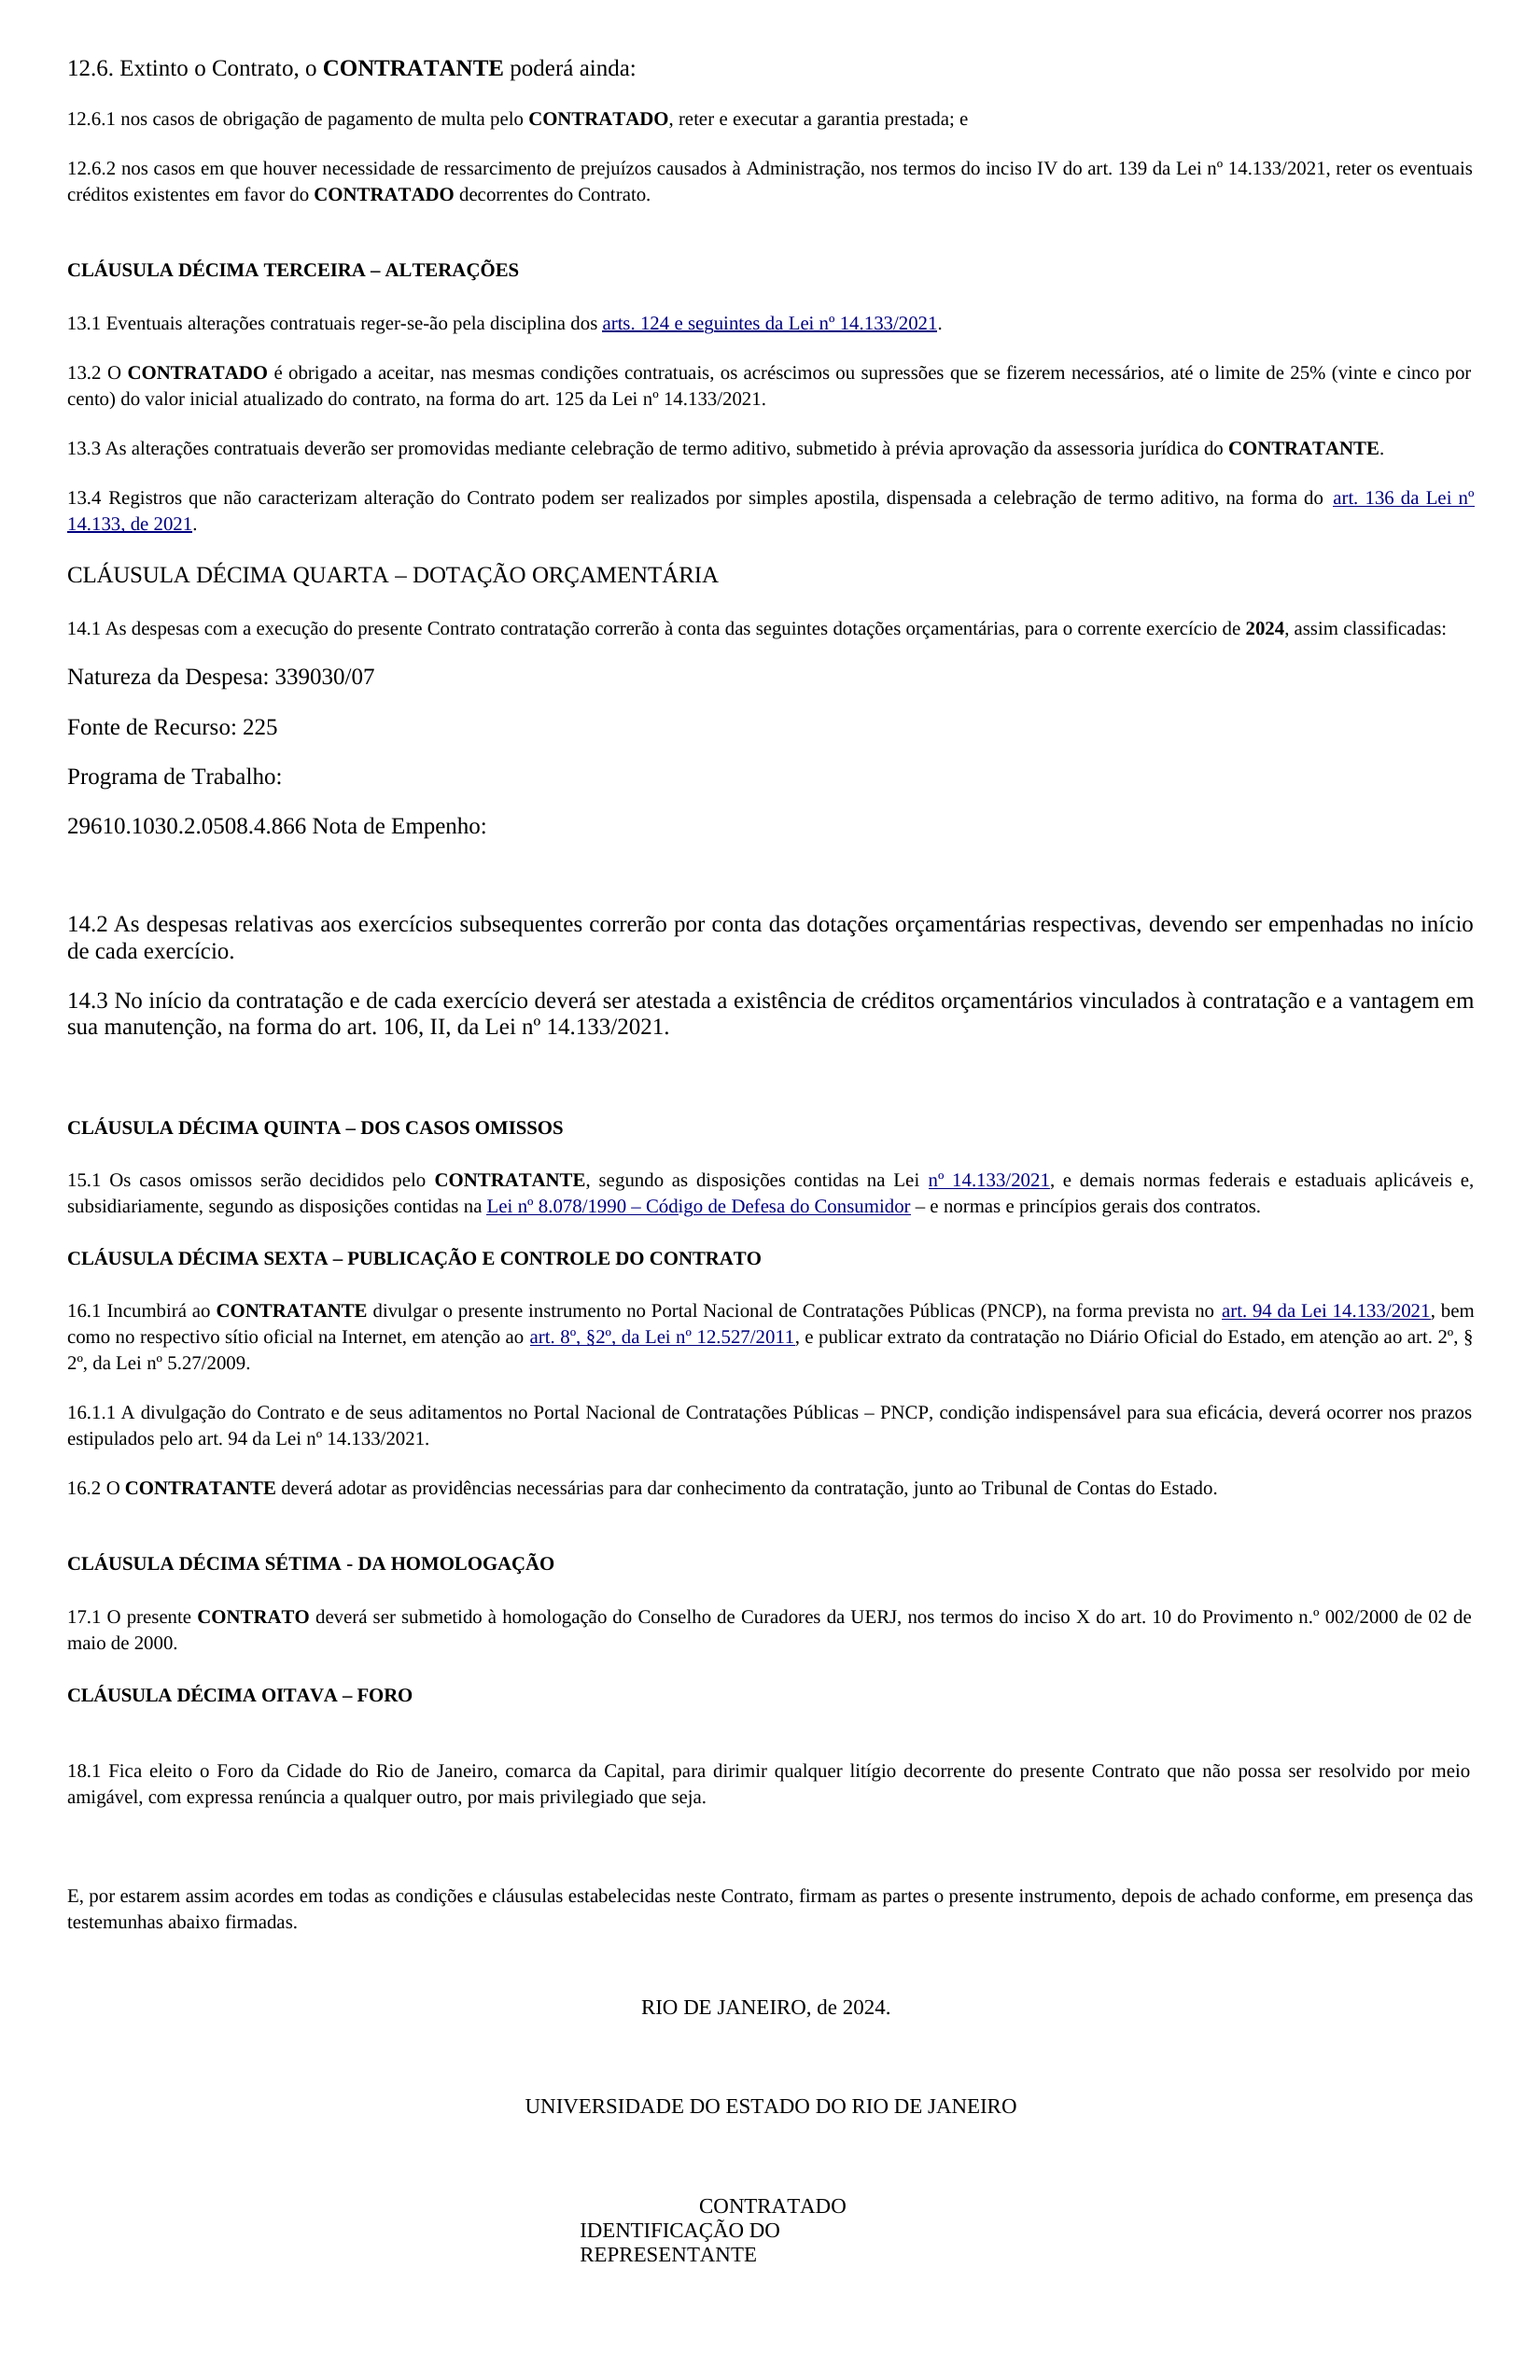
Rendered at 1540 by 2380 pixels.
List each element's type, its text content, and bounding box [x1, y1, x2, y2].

list Extinto o Contrato, o CONTRATANTE poderá ainda: [67, 54, 1488, 81]
list Eventuais alterações contratuais reger-se-ão pela disciplina dos arts. 124 e seguintes da Lei nº 14.133/2021. [67, 311, 1488, 334]
subtitle CLÁUSULA DÉCIMA QUINTA – DOS CASOS OMISSOS [67, 1116, 1488, 1139]
list O CONTRATADO é obrigado a aceitar, nas mesmas condições contratuais, os acréscimos ou supressões que se fizerem necessários, até o limite de 25% (vinte e cinco por cento) do valor inicial atualizado do contrato, na forma do art. 125 da Lei nº 14.133/2021. [67, 361, 1475, 410]
list A divulgação do Contrato e de seus aditamentos no Portal Nacional de Contratações Públicas – PNCP, condição indispensável para sua eficácia, deverá ocorrer nos prazos estipulados pelo art. 94 da Lei nº 14.133/2021. [67, 1401, 1475, 1449]
list Registros que não caracterizam alteração do Contrato podem ser realizados por simples apostila, dispensada a celebração de termo aditivo, na forma do art. 136 da Lei nº 14.133, de 2021. [67, 486, 1475, 535]
list As alterações contratuais deverão ser promovidas mediante celebração de termo aditivo, submetido à prévia aprovação da assessoria jurídica do CONTRATANTE. [67, 437, 1488, 459]
text 17.1 O presente CONTRATO deverá ser submetido à homologação do Conselho de Curadores da UERJ, nos termos do inciso X do art. 10 do Provimento n.º 002/2000 de 02 de maio de 2000. [67, 1605, 1475, 1654]
subtitle CLÁUSULA DÉCIMA SEXTA – PUBLICAÇÃO E CONTROLE DO CONTRATO [67, 1247, 1488, 1269]
list nos casos de obrigação de pagamento de multa pelo CONTRATADO, reter e executar a garantia prestada; e [67, 107, 1488, 130]
text 18.1 Fica eleito o Foro da Cidade do Rio de Janeiro, comarca da Capital, para dirimir qualquer litígio decorrente do presente Contrato que não possa ser resolvido por meio amigável, com expressa renúncia a qualquer outro, por mais privilegiado que seja. [67, 1759, 1475, 1808]
text RIO DE JANEIRO, de 2024. [54, 1995, 1477, 2019]
list nos casos em que houver necessidade de ressarcimento de prejuízos causados à Administração, nos termos do inciso IV do art. 139 da Lei nº 14.133/2021, reter os eventuais créditos existentes em favor do CONTRATADO decorrentes do Contrato. [67, 157, 1475, 205]
list O CONTRATANTE deverá adotar as providências necessárias para dar conhecimento da contratação, junto ao Tribunal de Contas do Estado. [67, 1477, 1488, 1499]
text Natureza da Despesa: 339030/07 Fonte de Recurso: 225 [67, 664, 377, 739]
text UNIVERSIDADE DO ESTADO DO RIO DE JANEIRO [54, 2093, 1487, 2119]
subtitle CLÁUSULA DÉCIMA TERCEIRA – ALTERAÇÕES [67, 259, 1488, 281]
list Incumbirá ao CONTRATANTE divulgar o presente instrumento no Portal Nacional de Contratações Públicas (PNCP), na forma prevista no art. 94 da Lei 14.133/2021, bem como no respectivo sítio oficial na Internet, em atenção ao art. 8º, §2º, da Lei nº 12.527/2011, e publicar extrato da contratação no Diário Oficial do Estado, em atenção ao art. 2º, § 2º, da Lei nº 5.27/2009. [67, 1299, 1475, 1374]
text CLÁUSULA DÉCIMA QUARTA – DOTAÇÃO ORÇAMENTÁRIA [67, 561, 1488, 588]
list As despesas relativas aos exercícios subsequentes correrão por conta das dotações orçamentárias respectivas, devendo ser empenhadas no início de cada exercício. [67, 911, 1475, 964]
text 15.1 Os casos omissos serão decididos pelo CONTRATANTE, segundo as disposições contidas na Lei nº 14.133/2021, e demais normas federais e estaduais aplicáveis e, subsidiariamente, segundo as disposições contidas na Lei nº 8.078/1990 – Código de Defesa do Consumidor – e normas e princípios gerais dos contratos. [67, 1169, 1475, 1217]
list As despesas com a execução do presente Contrato contratação correrão à conta das seguintes dotações orçamentárias, para o corrente exercício de 2024, assim classificadas: [67, 617, 1488, 639]
subtitle CLÁUSULA DÉCIMA SÉTIMA - DA HOMOLOGAÇÃO [67, 1552, 1488, 1575]
subtitle CONTRATADO IDENTIFICAÇÃO DO REPRESENTANTE [580, 2193, 962, 2267]
subtitle CLÁUSULA DÉCIMA OITAVA – FORO [67, 1684, 1488, 1706]
list No início da contratação e de cada exercício deverá ser atestada a existência de créditos orçamentários vinculados à contratação e a vantagem em sua manutenção, na forma do art. 106, II, da Lei nº 14.133/2021. [67, 987, 1475, 1040]
text E, por estarem assim acordes em todas as condições e cláusulas estabelecidas neste Contrato, firmam as partes o presente instrumento, depois de achado conforme, em presença das testemunhas abaixo firmadas. [67, 1884, 1475, 1933]
text Programa de Trabalho: 29610.1030.2.0508.4.866 Nota de Empenho: [67, 763, 526, 839]
